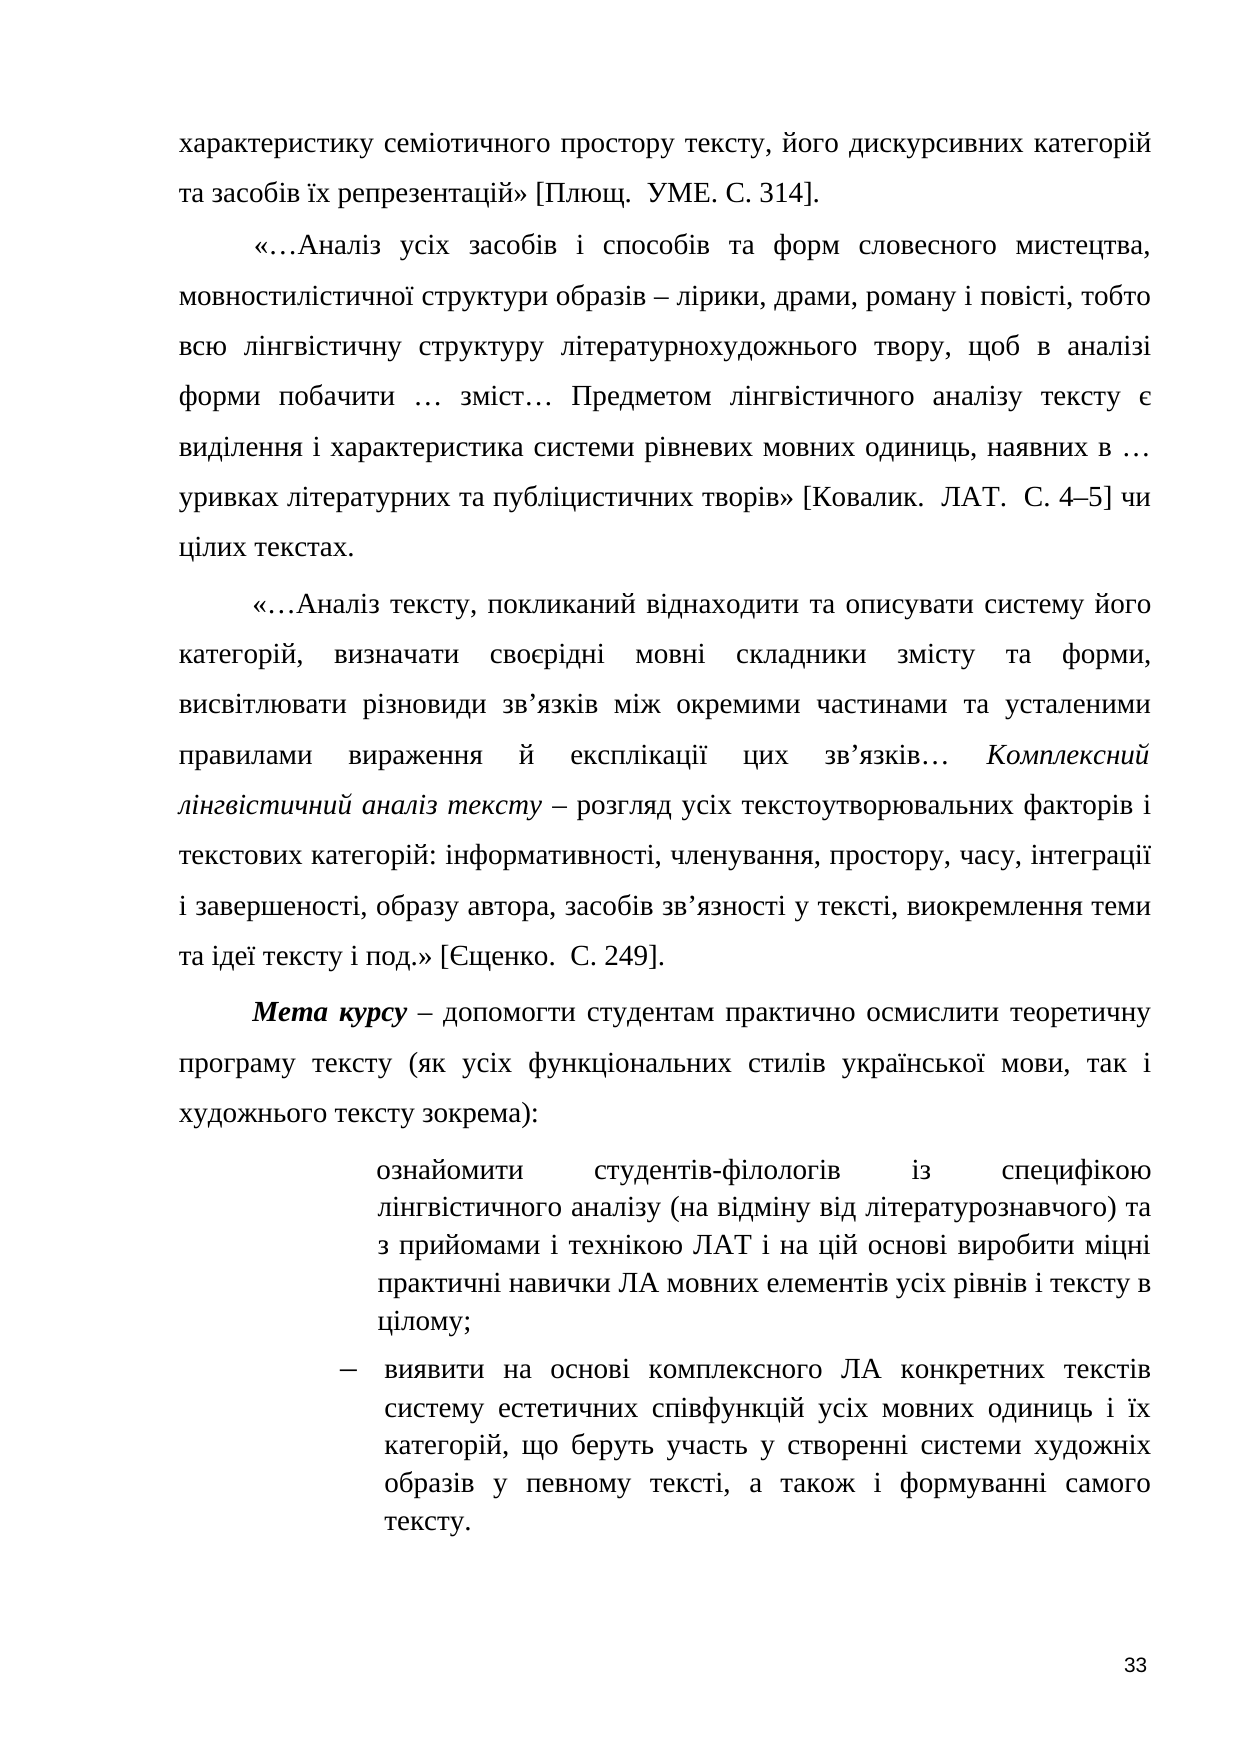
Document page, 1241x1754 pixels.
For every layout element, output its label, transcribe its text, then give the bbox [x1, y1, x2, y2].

text «…Аналіз тексту, покликаний віднаходити та описувати систему його категорій, визначати своєрідні мовні складники змісту та форми, висвітлювати різновиди зв’язків між окремими частинами та усталеними правилами вираження й експлікації цих зв’язків… Комплексний лінгвістичний аналіз тексту – розгляд усіх текстоутворювальних факторів і текстових категорій: інформативності, членування, простору, часу, інтеграції і завершеності, образу автора, засобів зв’язності у тексті, виокремлення теми та ідеї тексту і под.» [Єщенко. С. 249]. [178, 586, 1152, 972]
list виявити на основі комплексного ЛА конкретних текстів систему естетичних співфункцій усіх мовних одиниць і їх категорій, що беруть участь у створенні системи художніх образів у певному тексті, а також і формуванні самого тексту. [340, 1347, 1152, 1537]
text Мета курсу – допомогти студентам практично осмислити теоретичну програму тексту (як усіх функціональних стилів української мови, так і художнього тексту зокрема): [178, 994, 1152, 1129]
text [178, 125, 1152, 209]
text «…Аналіз усіх засобів і способів та форм словесного мистецтва, мовностилістичної структури образів – лірики, драми, роману і повісті, тобто всю лінгвістичну структуру літературнохудожнього твору, щоб в аналізі форми побачити … зміст… Предметом лінгвістичного аналізу тексту є виділення і характеристика системи рівневих мовних одиниць, наявних в … уривках літературних та публіцистичних творів» [Ковалик. ЛАТ. С. 4–5] чи цілих текстах. [178, 227, 1152, 563]
text ознайомити студентів-філологів із специфікою лінгвістичного аналізу (на відміну від літературознавчого) та з прийомами і технікою ЛАТ і на цій основі виробити міцні практичні навички ЛА мовних елементів усіх рівнів і тексту в цілому; [376, 1152, 1152, 1337]
